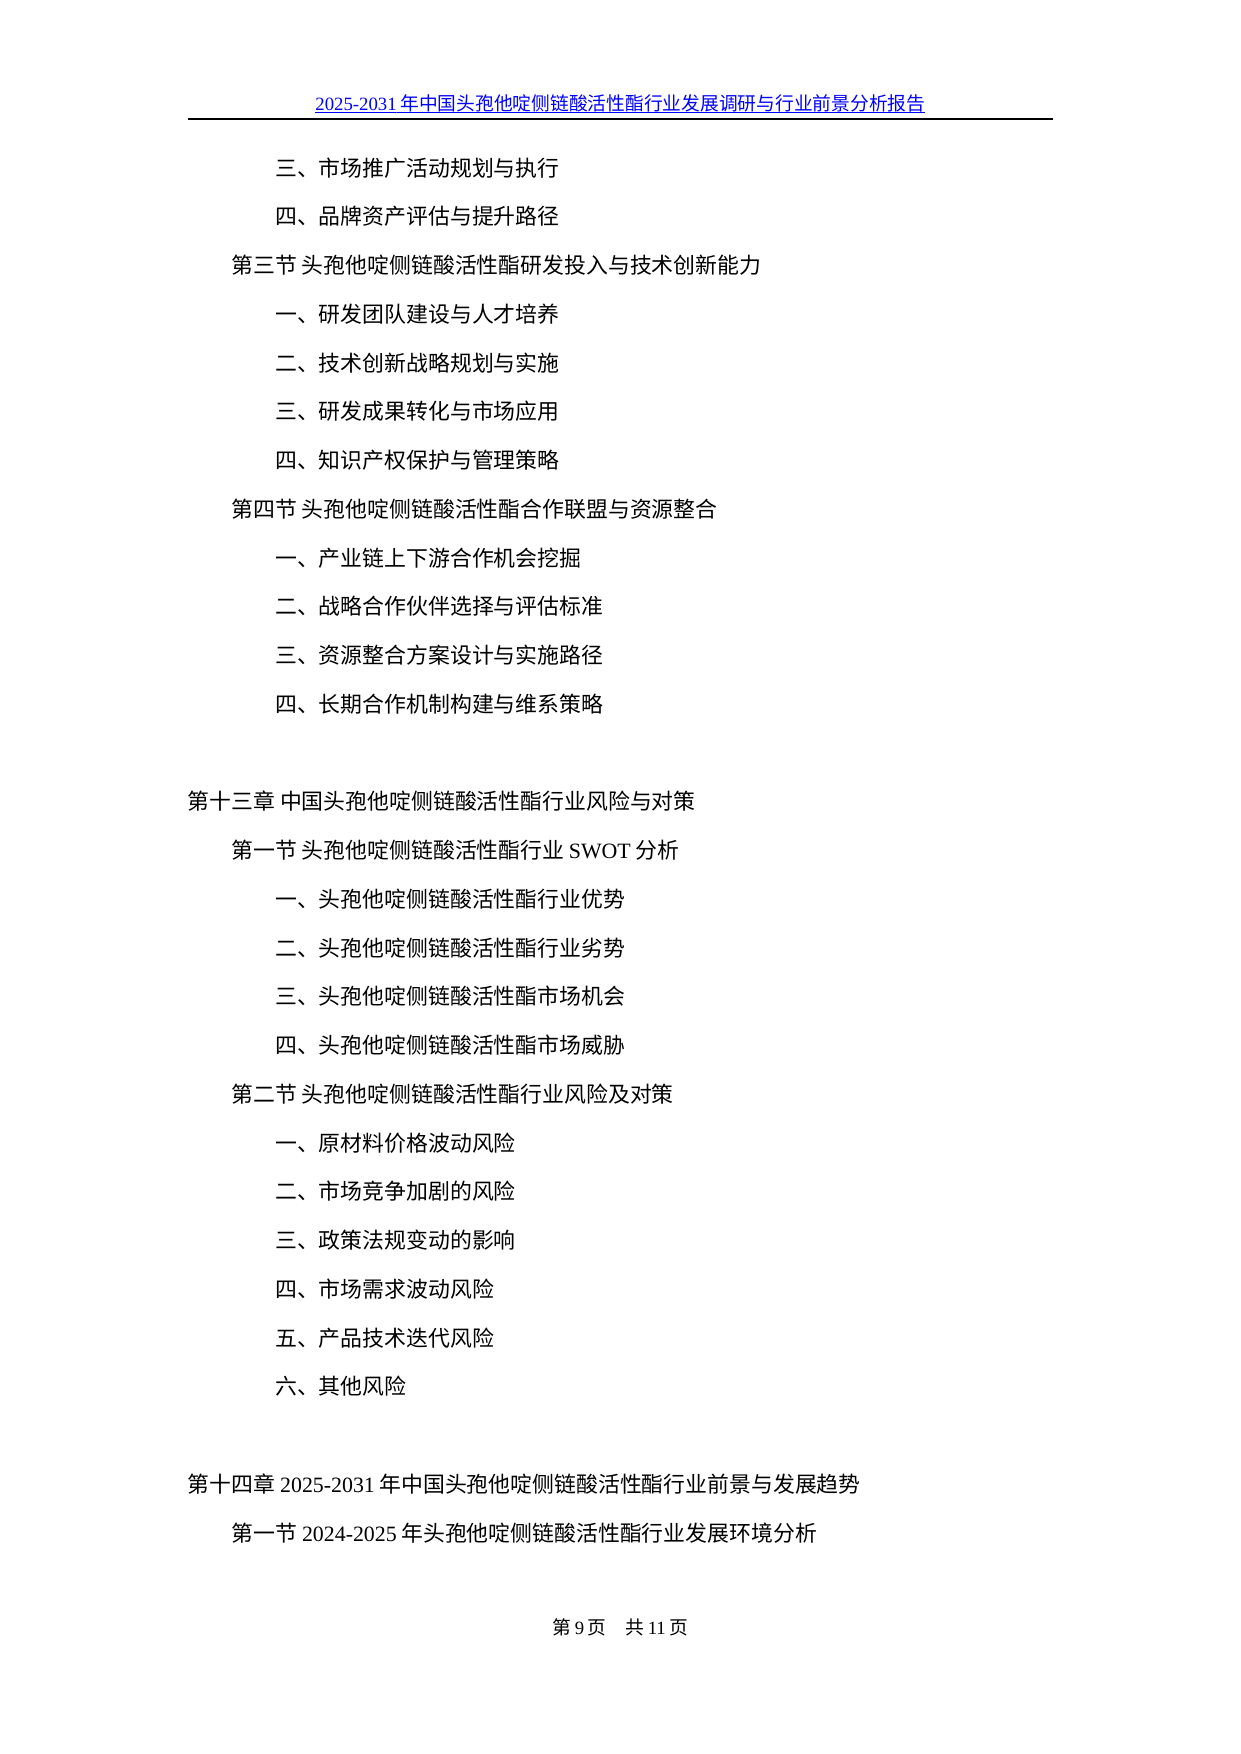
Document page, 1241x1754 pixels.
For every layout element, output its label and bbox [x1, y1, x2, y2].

text [187, 150, 1053, 1548]
